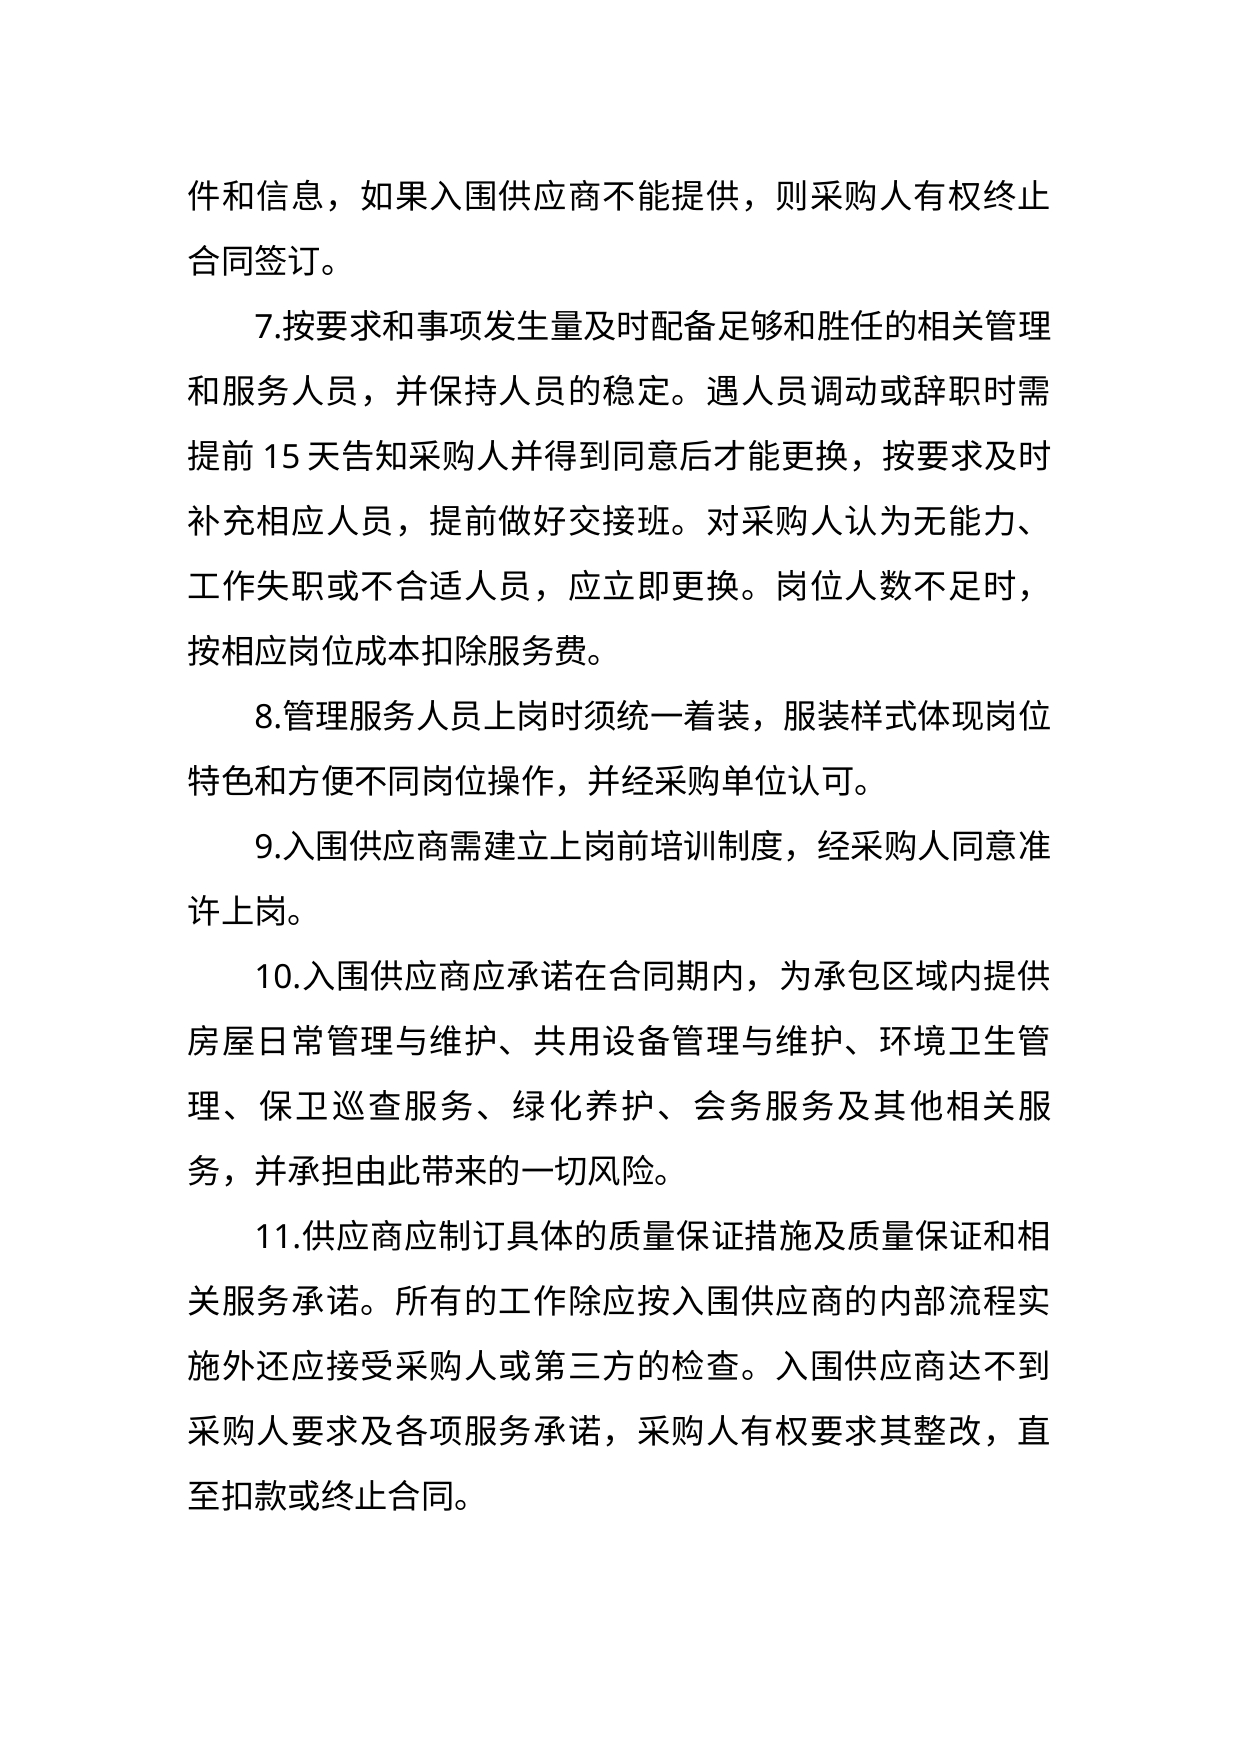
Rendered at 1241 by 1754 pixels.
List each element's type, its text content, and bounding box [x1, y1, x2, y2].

text 10.入围供应商应承诺在合同期内，为承包区域内提供房屋日常管理与维护、共用设备管理与维护、环境卫生管理、保卫巡查服务、绿化养护、会务服务及其他相关服务，并承担由此带来的一切风险。 [187, 942, 1053, 1202]
text 8.管理服务人员上岗时须统一着装，服装样式体现岗位特色和方便不同岗位操作，并经采购单位认可。 [187, 682, 1053, 812]
text 7.按要求和事项发生量及时配备足够和胜任的相关管理和服务人员，并保持人员的稳定。遇人员调动或辞职时需提前15天告知采购人并得到同意后才能更换，按要求及时补充相应人员，提前做好交接班。对采购人认为无能力、工作失职或不合适人员，应立即更换。岗位人数不足时，按相应岗位成本扣除服务费。 [187, 292, 1053, 682]
text 11.供应商应制订具体的质量保证措施及质量保证和相关服务承诺。所有的工作除应按入围供应商的内部流程实施外还应接受采购人或第三方的检查。入围供应商达不到采购人要求及各项服务承诺，采购人有权要求其整改，直至扣款或终止合同。 [187, 1202, 1053, 1527]
text 9.入围供应商需建立上岗前培训制度，经采购人同意准许上岗。 [187, 812, 1053, 942]
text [187, 162, 1053, 292]
